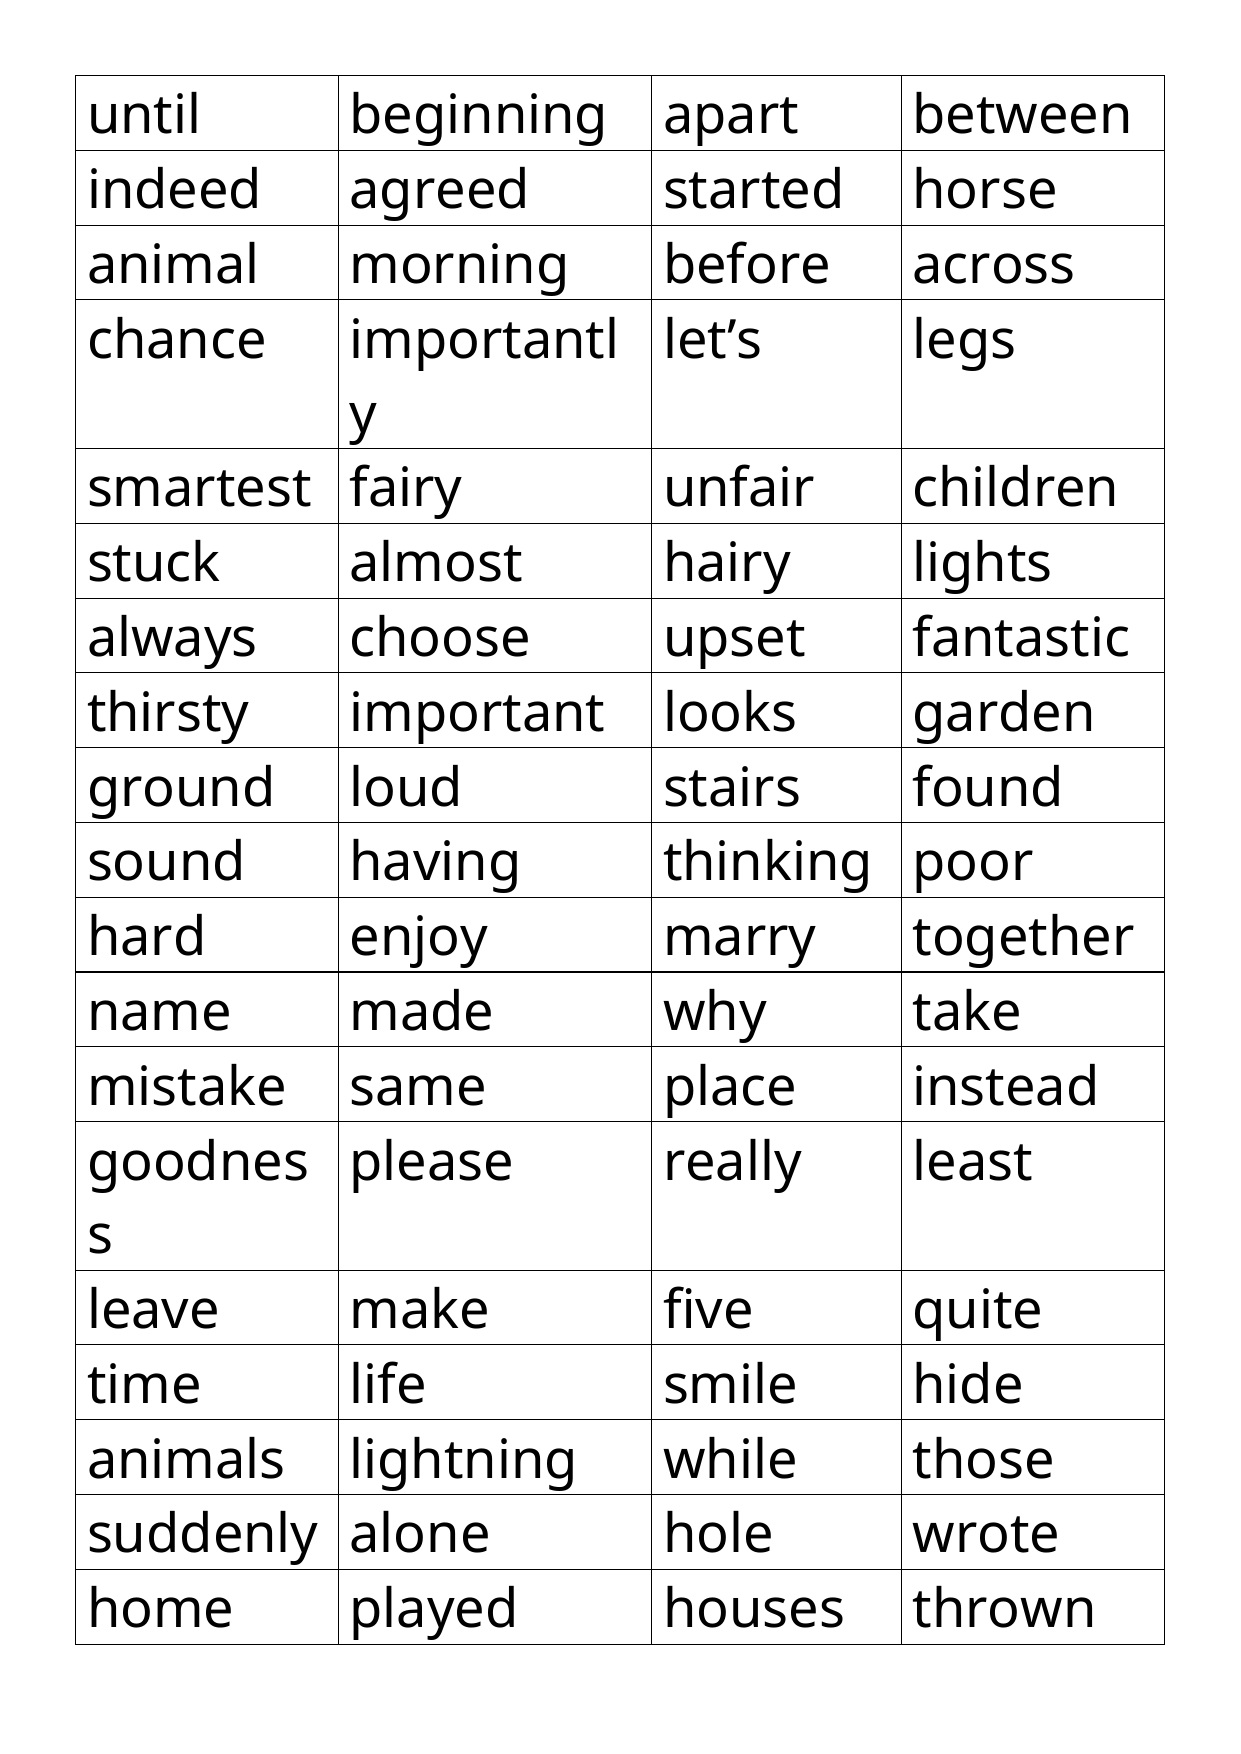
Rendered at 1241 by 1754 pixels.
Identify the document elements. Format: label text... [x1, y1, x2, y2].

table_cell agreed [339, 151, 651, 224]
table_cell morning [339, 226, 651, 299]
table_cell five [652, 1271, 901, 1344]
table_cell suddenly [76, 1495, 338, 1569]
table_cell least [902, 1122, 1164, 1269]
table_cell life [339, 1345, 651, 1419]
table_cell why [652, 973, 901, 1046]
table_cell having [339, 823, 651, 897]
table_cell fairy [339, 449, 651, 523]
table_cell looks [652, 673, 901, 747]
table_header apart [652, 76, 901, 150]
table_cell place [652, 1047, 901, 1121]
table_cell across [902, 226, 1164, 299]
table_cell leave [76, 1271, 338, 1344]
table_cell started [652, 151, 901, 224]
table_cell horse [902, 151, 1164, 224]
table_cell ground [76, 748, 338, 822]
table_cell hairy [652, 524, 901, 597]
table_cell poor [902, 823, 1164, 897]
table_header beginning [339, 76, 651, 150]
table_cell alone [339, 1495, 651, 1569]
table_cell legs [902, 300, 1164, 448]
table_cell those [902, 1420, 1164, 1494]
table_cell found [902, 748, 1164, 822]
table_cell stuck [76, 524, 338, 597]
table_cell mistake [76, 1047, 338, 1121]
table_cell before [652, 226, 901, 299]
table_cell thrown [902, 1570, 1164, 1643]
table_cell instead [902, 1047, 1164, 1121]
table_cell loud [339, 748, 651, 822]
table_cell animal [76, 226, 338, 299]
table_cell fantastic [902, 599, 1164, 672]
table_cell hard [76, 898, 338, 971]
table_cell made [339, 973, 651, 1046]
table_cell always [76, 599, 338, 672]
table_cell hide [902, 1345, 1164, 1419]
table_cell time [76, 1345, 338, 1419]
table_cell marry [652, 898, 901, 971]
table_cell lights [902, 524, 1164, 597]
table_cell really [652, 1122, 901, 1269]
table_cell name [76, 973, 338, 1046]
table_header until [76, 76, 338, 150]
table_cell let’s [652, 300, 901, 448]
table_cell enjoy [339, 898, 651, 971]
table_cell quite [902, 1271, 1164, 1344]
table_cell played [339, 1570, 651, 1643]
table_cell indeed [76, 151, 338, 224]
table_cell houses [652, 1570, 901, 1643]
table_cell thirsty [76, 673, 338, 747]
table_cell smile [652, 1345, 901, 1419]
table_cell animals [76, 1420, 338, 1494]
table_cell smartest [76, 449, 338, 523]
table_cell sound [76, 823, 338, 897]
table_cell stairs [652, 748, 901, 822]
table_cell unfair [652, 449, 901, 523]
table_cell garden [902, 673, 1164, 747]
table_cell children [902, 449, 1164, 523]
table_cell upset [652, 599, 901, 672]
table_cell choose [339, 599, 651, 672]
table_cell almost [339, 524, 651, 597]
table_header between [902, 76, 1164, 150]
table_cell take [902, 973, 1164, 1046]
table_cell important [339, 673, 651, 747]
table_cell lightning [339, 1420, 651, 1494]
table_cell together [902, 898, 1164, 971]
table_cell home [76, 1570, 338, 1643]
table_cell wrote [902, 1495, 1164, 1569]
table_cell hole [652, 1495, 901, 1569]
table_cell goodness [76, 1122, 338, 1269]
table_cell importantly [339, 300, 651, 448]
table_cell chance [76, 300, 338, 448]
table_cell while [652, 1420, 901, 1494]
table_cell please [339, 1122, 651, 1269]
table_cell make [339, 1271, 651, 1344]
table_cell same [339, 1047, 651, 1121]
table_cell thinking [652, 823, 901, 897]
